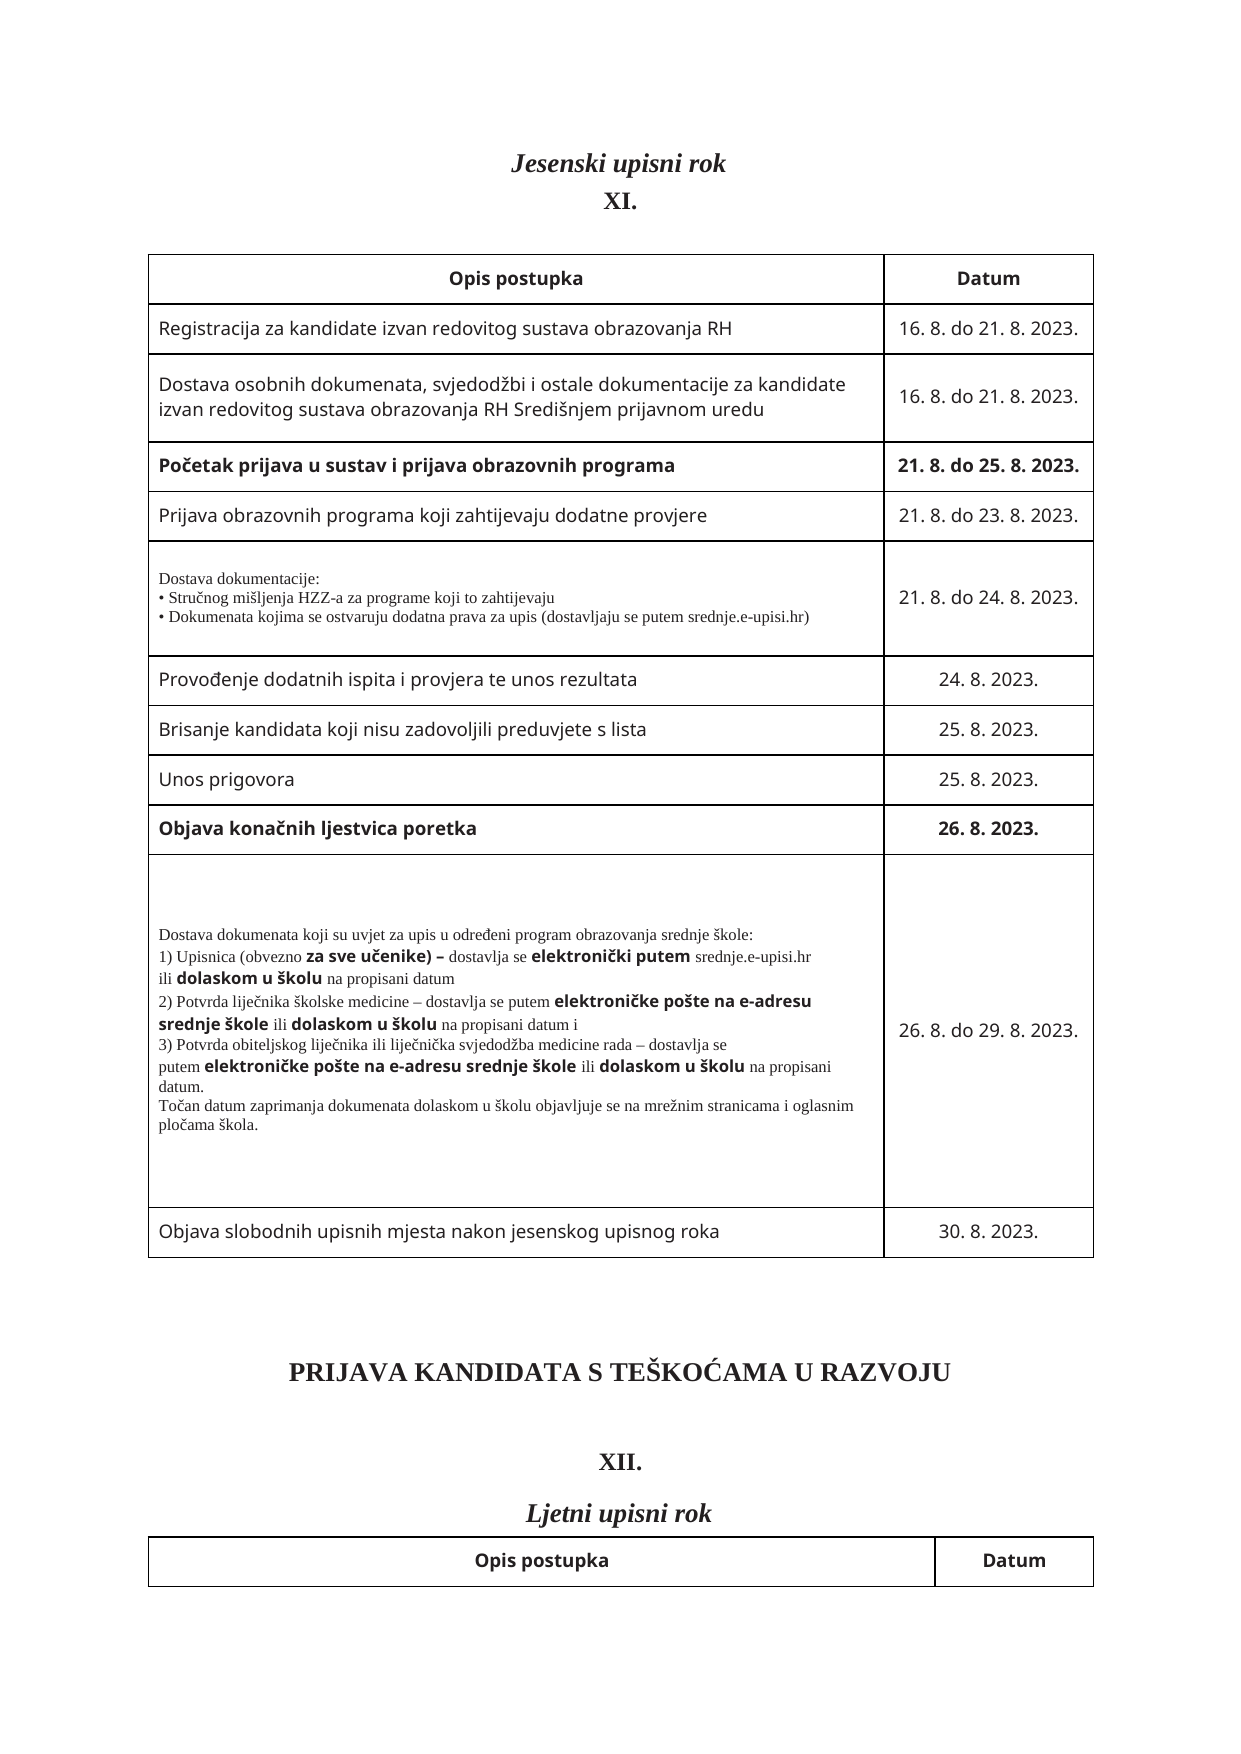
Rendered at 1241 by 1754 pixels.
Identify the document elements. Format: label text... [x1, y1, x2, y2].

table_cell Dostava osobnih dokumenata, svjedodžbi i ostale dokumentacije za kandidate izvan redovitog sustava obrazovanja RH Središnjem prijavnom uredu [149, 355, 883, 441]
text XII. [148, 1447, 1093, 1476]
table_cell 24. 8. 2023. [885, 657, 1093, 705]
table_cell 21. 8. do 23. 8. 2023. [885, 492, 1093, 540]
table_cell Prijava obrazovnih programa koji zahtijevaju dodatne provjere [149, 492, 883, 540]
table_cell 30. 8. 2023. [885, 1208, 1093, 1256]
text Ljetni upisni rok [148, 1497, 1093, 1528]
table_cell Provođenje dodatnih ispita i provjera te unos rezultata [149, 657, 883, 705]
table_header Opis postupka [149, 1538, 934, 1586]
table_cell Objava konačnih ljestvica poretka [149, 806, 883, 853]
table_cell 26. 8. do 29. 8. 2023. [885, 855, 1093, 1207]
table_cell 25. 8. 2023. [885, 756, 1093, 804]
table_cell Registracija za kandidate izvan redovitog sustava obrazovanja RH [149, 305, 883, 353]
table_header Datum [885, 255, 1093, 303]
table_cell 26. 8. 2023. [885, 806, 1093, 853]
table_cell 16. 8. do 21. 8. 2023. [885, 305, 1093, 353]
table_cell Brisanje kandidata koji nisu zadovoljili preduvjete s lista [149, 706, 883, 754]
text XI. [148, 186, 1093, 215]
text Jesenski upisni rok [148, 148, 1093, 179]
table_header Datum [936, 1538, 1093, 1586]
table_cell Dostava dokumenata koji su uvjet za upis u određeni program obrazovanja srednje škole: 1) Upisnica (obvezno za sve učenike) – dostavlja se elektronički putem srednje.e-upisi.hr ili dolaskom u školu na propisani datum 2) Potvrda liječnika školske medicine – dostavlja se putem elektroničke pošte na e-adresu srednje škole ili dolaskom u školu na propisani datum i 3) Potvrda obiteljskog liječnika ili liječnička svjedodžba medicine rada – dostavlja se putem elektroničke pošte na e-adresu srednje škole ili dolaskom u školu na propisani datum. Točan datum zaprimanja dokumenata dolaskom u školu objavljuje se na mrežnim stranicama i oglasnim pločama škola. [149, 855, 883, 1207]
table_cell Objava slobodnih upisnih mjesta nakon jesenskog upisnog roka [149, 1208, 883, 1256]
table_cell 16. 8. do 21. 8. 2023. [885, 355, 1093, 441]
table_cell 21. 8. do 24. 8. 2023. [885, 542, 1093, 655]
table_header Opis postupka [149, 255, 883, 303]
text PRIJAVA KANDIDATA S TEŠKOĆAMA U RAZVOJU [148, 1356, 1093, 1387]
table_cell Unos prigovora [149, 756, 883, 804]
table_cell 25. 8. 2023. [885, 706, 1093, 754]
table_cell 21. 8. do 25. 8. 2023. [885, 443, 1093, 491]
table_cell Dostava dokumentacije: • Stručnog mišljenja HZZ-a za programe koji to zahtijevaju • Dokumenata kojima se ostvaruju dodatna prava za upis (dostavljaju se putem srednje.e-upisi.hr) [149, 542, 883, 655]
table_cell Početak prijava u sustav i prijava obrazovnih programa [149, 443, 883, 491]
